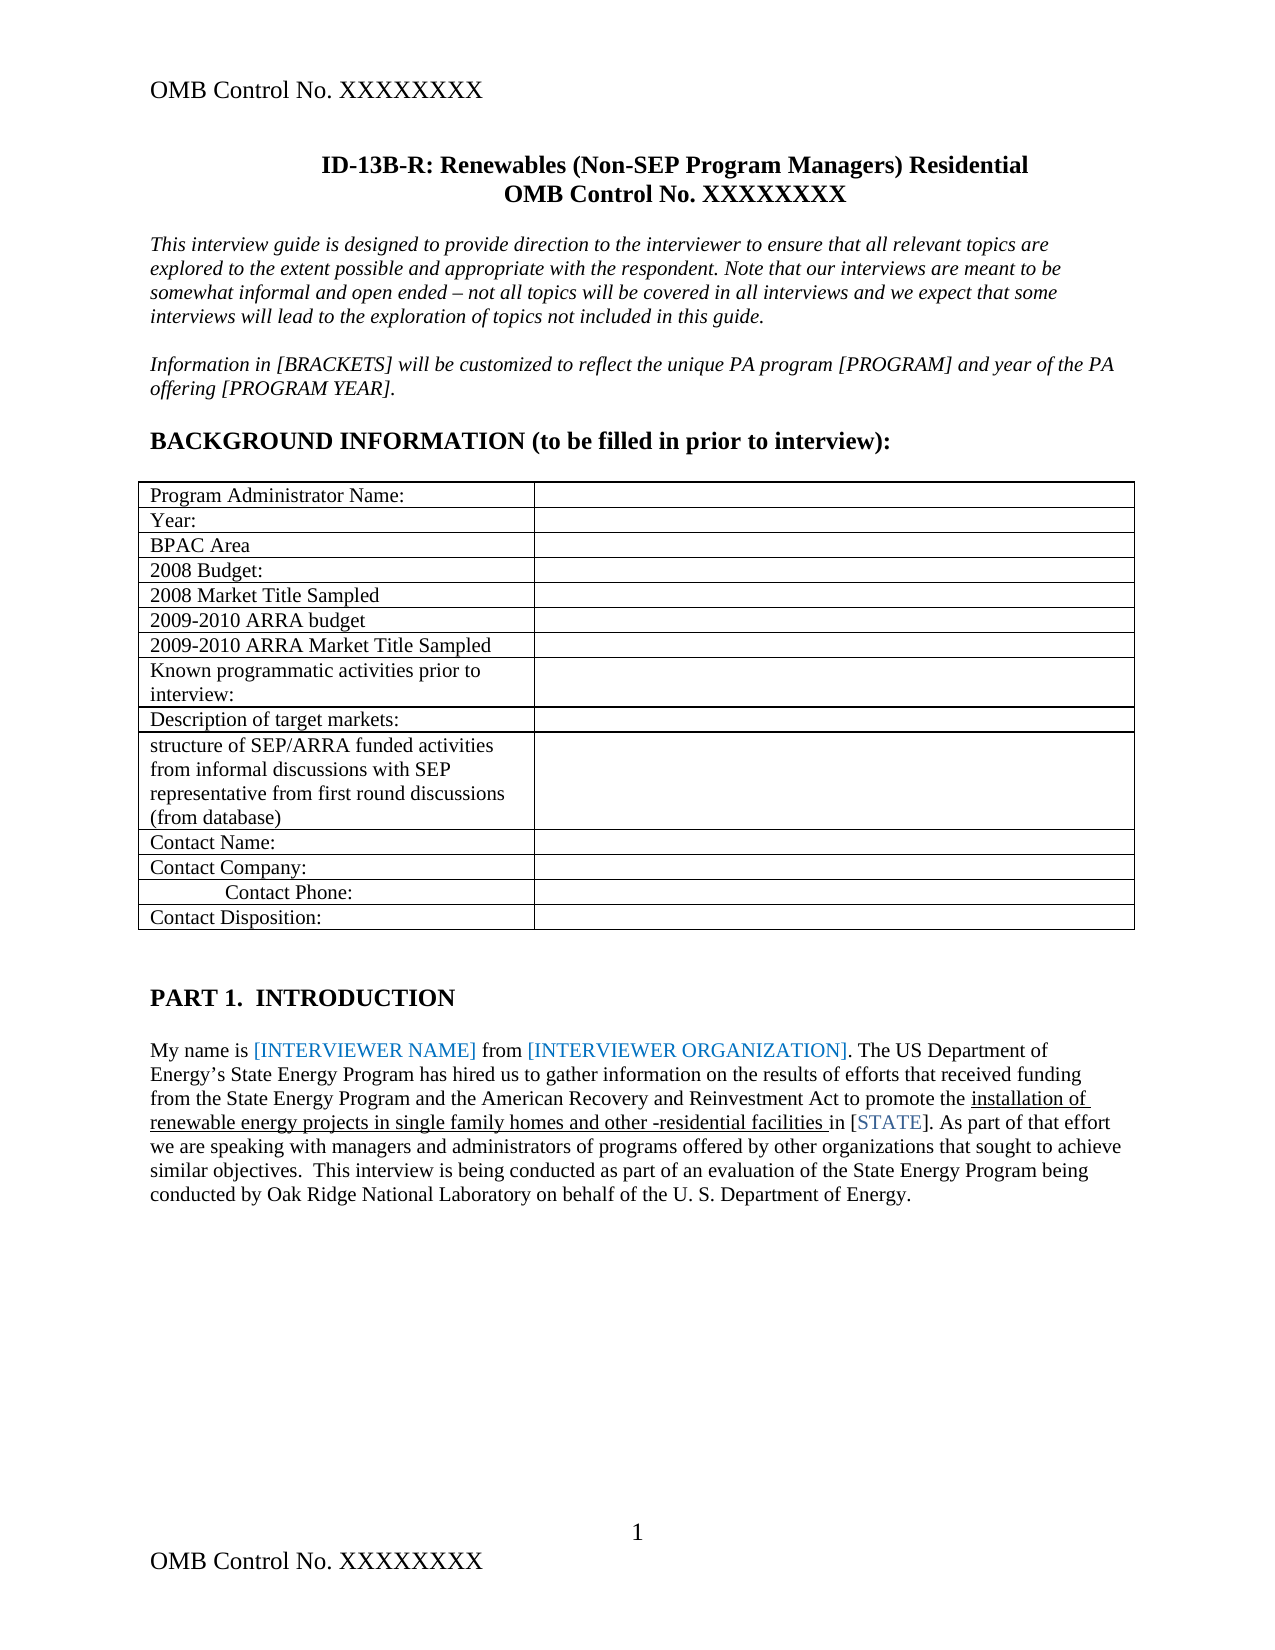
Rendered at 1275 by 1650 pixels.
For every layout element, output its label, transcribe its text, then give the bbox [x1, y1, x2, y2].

table_cell [535, 905, 1134, 929]
table_header Program Administrator Name: [139, 483, 534, 507]
table_cell [535, 583, 1134, 607]
table_cell [535, 733, 1134, 829]
table_cell [535, 533, 1134, 557]
table_cell [535, 708, 1134, 731]
table_cell Contact Disposition: [139, 905, 534, 929]
table_cell Description of target markets: [139, 708, 534, 731]
table_cell [535, 880, 1134, 904]
table_cell 2009-2010 ARRA Market Title Sampled [139, 633, 534, 657]
table_cell Year: [139, 508, 534, 532]
text OMB Control No. XXXXXXXX [225, 179, 1125, 207]
text Information in [BRACKETS] will be customized to reflect the unique PA program [PROGRAM] and year of the PA offering [PROGRAM YEAR]. [150, 352, 1125, 400]
table_cell [535, 608, 1134, 632]
table_cell [535, 855, 1134, 879]
table_cell Known programmatic activities prior to interview: [139, 658, 534, 706]
table_cell 2008 Budget: [139, 558, 534, 582]
table_cell 2009-2010 ARRA budget [139, 608, 534, 632]
table_cell 2008 Market Title Sampled [139, 583, 534, 607]
text My name is [INTERVIEWER NAME] from [INTERVIEWER ORGANIZATION]. The US Department of Energy’s State Energy Program has hired us to gather information on the results of efforts that received funding from the State Energy Program and the American Recovery and Reinvestment Act to promote the installation of renewable energy projects in single family homes and other -residential facilities in [STATE]. As part of that effort we are speaking with managers and administrators of programs offered by other organizations that sought to achieve similar objectives. This interview is being conducted as part of an evaluation of the State Energy Program being conducted by Oak Ridge National Laboratory on behalf of the U. S. Department of Energy. [150, 1038, 1125, 1206]
table_cell [535, 558, 1134, 582]
table_cell Contact Phone: [139, 880, 534, 904]
text This interview guide is designed to provide direction to the interviewer to ensure that all relevant topics are explored to the extent possible and appropriate with the respondent. Note that our interviews are meant to be somewhat informal and open ended – not all topics will be covered in all interviews and we expect that some interviews will lead to the exploration of topics not included in this guide. [150, 232, 1125, 328]
table_cell Contact Company: [139, 855, 534, 879]
table_cell structure of SEP/ARRA funded activities from informal discussions with SEP representative from first round discussions (from database) [139, 733, 534, 829]
table_cell [535, 658, 1134, 706]
table_cell [535, 508, 1134, 532]
text BACKGROUND INFORMATION (to be filled in prior to interview): [150, 426, 1125, 455]
table_cell Contact Name: [139, 830, 534, 854]
text ID-13B-R: Renewables (Non-SEP Program Managers) Residential [225, 150, 1125, 179]
table_cell [535, 830, 1134, 854]
table_cell BPAC Area [139, 533, 534, 557]
table_header [535, 483, 1134, 507]
text PART 1. INTRODUCTION [150, 983, 1125, 1012]
table_cell [535, 633, 1134, 657]
